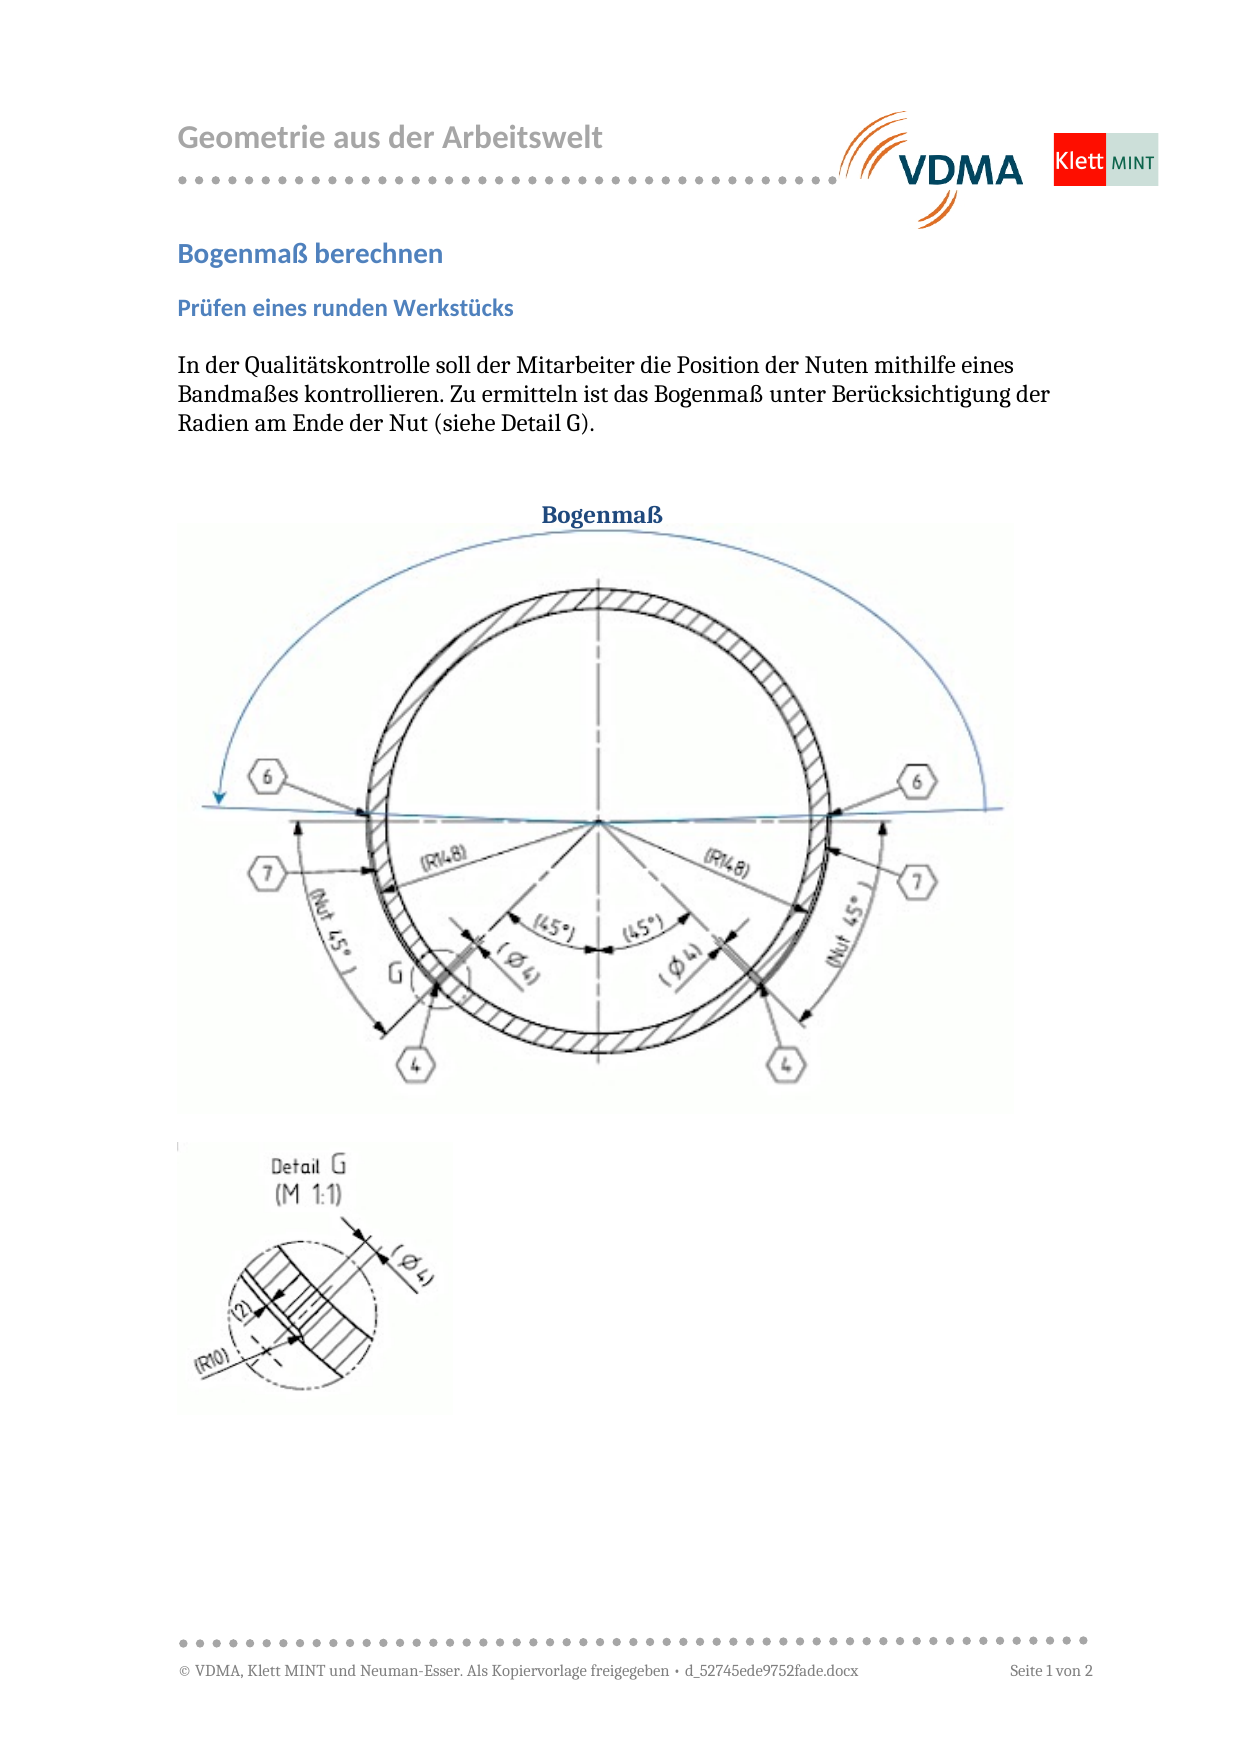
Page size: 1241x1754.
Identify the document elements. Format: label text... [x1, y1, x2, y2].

subtitle Bogenmaß berechnen [177, 236, 1093, 271]
picture [1006, 164, 1012, 173]
subtitle Prüfen eines runden Werkstücks [177, 292, 1093, 323]
picture [177, 523, 1014, 1114]
picture [177, 1142, 453, 1415]
picture [838, 111, 1023, 229]
picture [1053, 133, 1159, 186]
text In der Qualitätskontrolle soll der Mitarbeiter die Position der Nuten mithilfe eines Bandmaßes kontrollieren. Zu ermitteln ist das Bogenmaß unter Berücksichtigung der Radien am Ende der Nut (siehe Detail G). [177, 351, 1093, 438]
